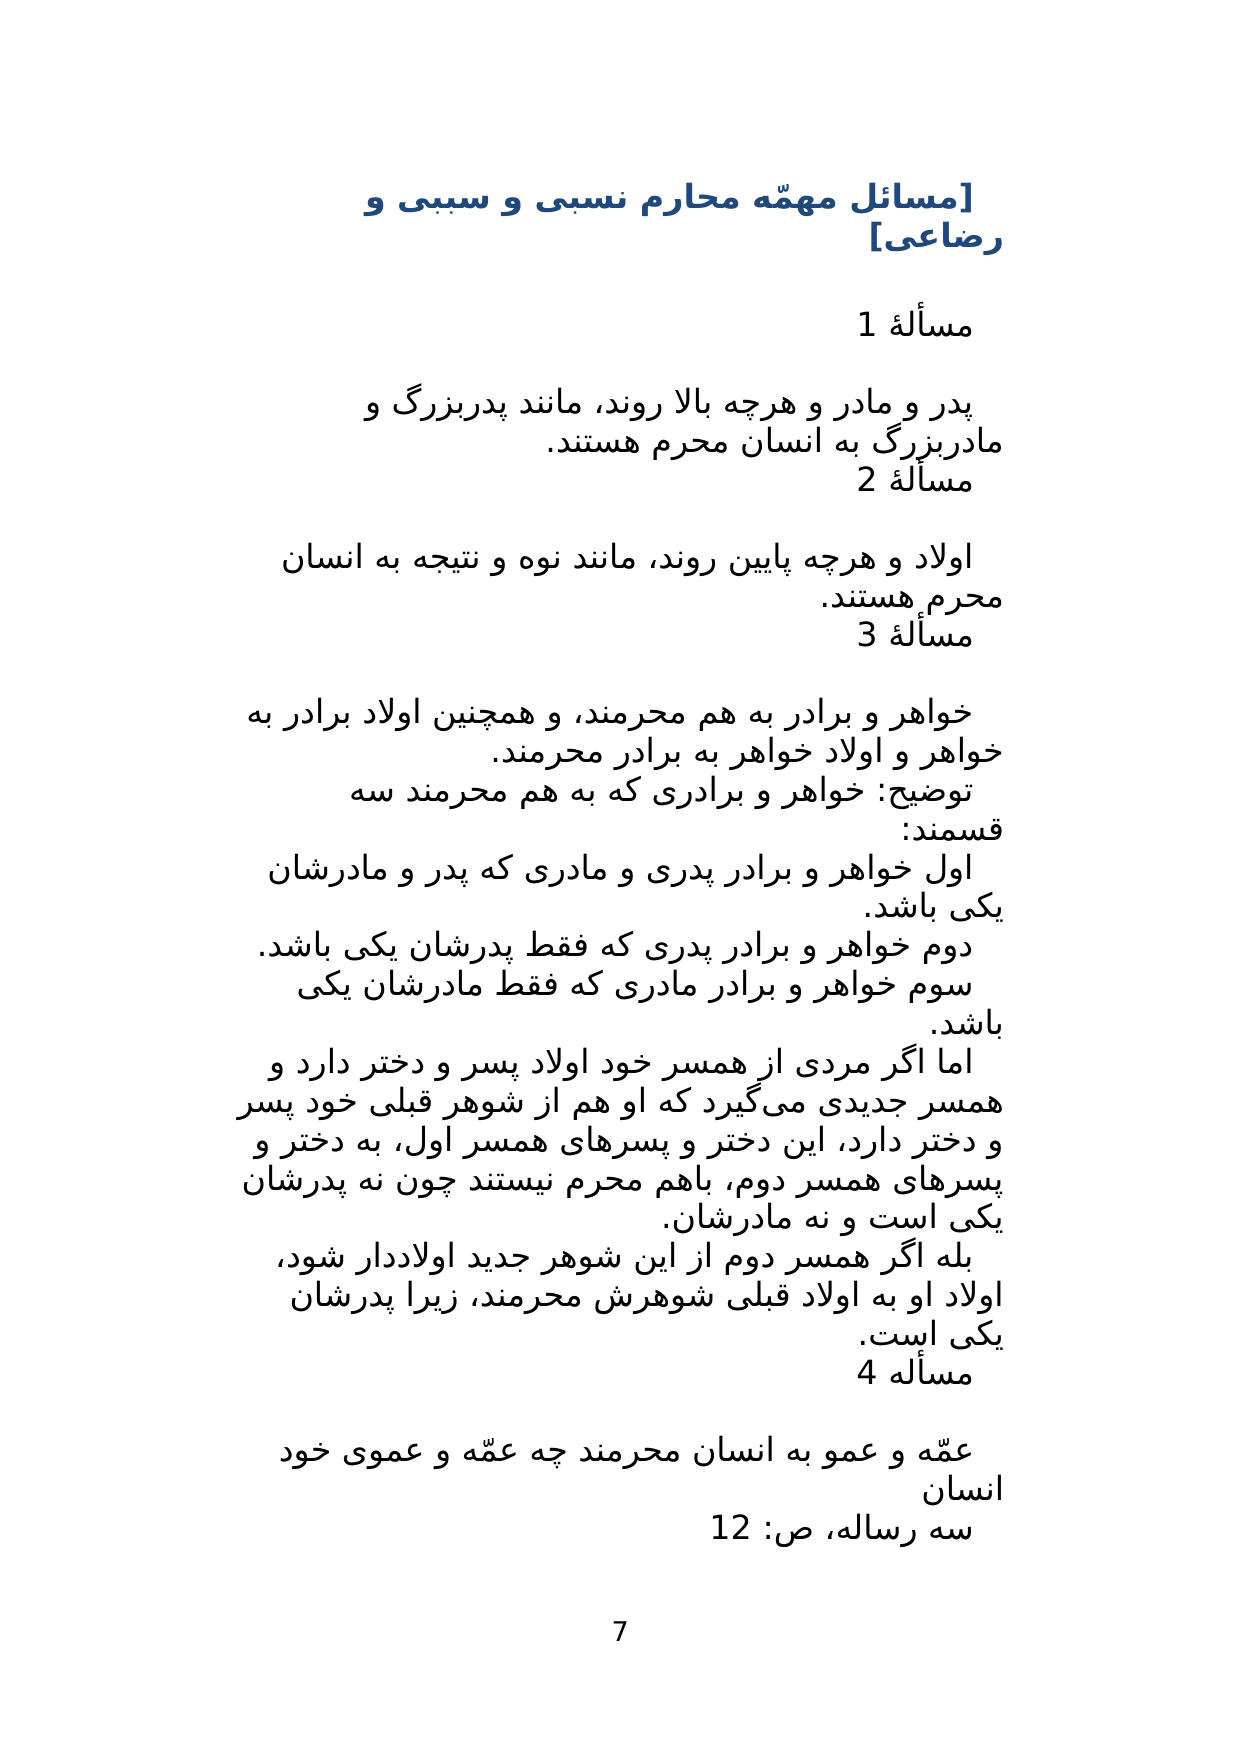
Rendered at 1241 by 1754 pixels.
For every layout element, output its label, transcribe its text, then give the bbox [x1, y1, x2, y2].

text مسألۀ 3 [236, 616, 1004, 654]
text اما اگر مردی از همسر خود اولاد پسر و دختر دارد و همسر جدیدی می‌گیرد که او هم از شوهر قبلی خود پسر و دختر دارد، این دختر و پسرهای همسر اول، به دختر و پسرهای همسر دوم، باهم محرم نیستند چون نه پدرشان یکی است و نه مادرشان. [236, 1042, 1004, 1237]
subtitle [مسائل مهمّه محارم نسبی و سببی و رضاعی] [236, 177, 1004, 255]
text مسأله 4 [236, 1353, 1004, 1392]
text سوم خواهر و برادر مادری که فقط مادرشان یکی باشد. [236, 965, 1004, 1042]
text پدر و مادر و هرچه بالا روند، مانند پدربزرگ و مادربزرگ به انسان محرم هستند. [236, 383, 1004, 461]
text سه رساله، ص: 12 [236, 1508, 1004, 1547]
text خواهر و برادر به هم محرمند، و همچنین اولاد برادر به خواهر و اولاد خواهر به برادر محرمند. [236, 693, 1004, 770]
text عمّه و عمو به انسان محرمند چه عمّه و عموی خود انسان [236, 1430, 1004, 1508]
text توضیح: خواهر و برادری که به هم محرمند سه قسمند: [236, 770, 1004, 848]
text دوم خواهر و برادر پدری که فقط پدرشان یکی باشد. [236, 926, 1004, 965]
text اولاد و هرچه پایین روند، مانند نوه و نتیجه به انسان محرم هستند. [236, 538, 1004, 616]
text بله اگر همسر دوم از این شوهر جدید اولاددار شود، اولاد او به اولاد قبلی شوهرش محرمند، زیرا پدرشان یکی است. [236, 1237, 1004, 1353]
text مسألۀ 2 [236, 461, 1004, 499]
text اول خواهر و برادر پدری و مادری که پدر و مادرشان یکی باشد. [236, 848, 1004, 926]
text مسألۀ 1 [236, 306, 1004, 344]
